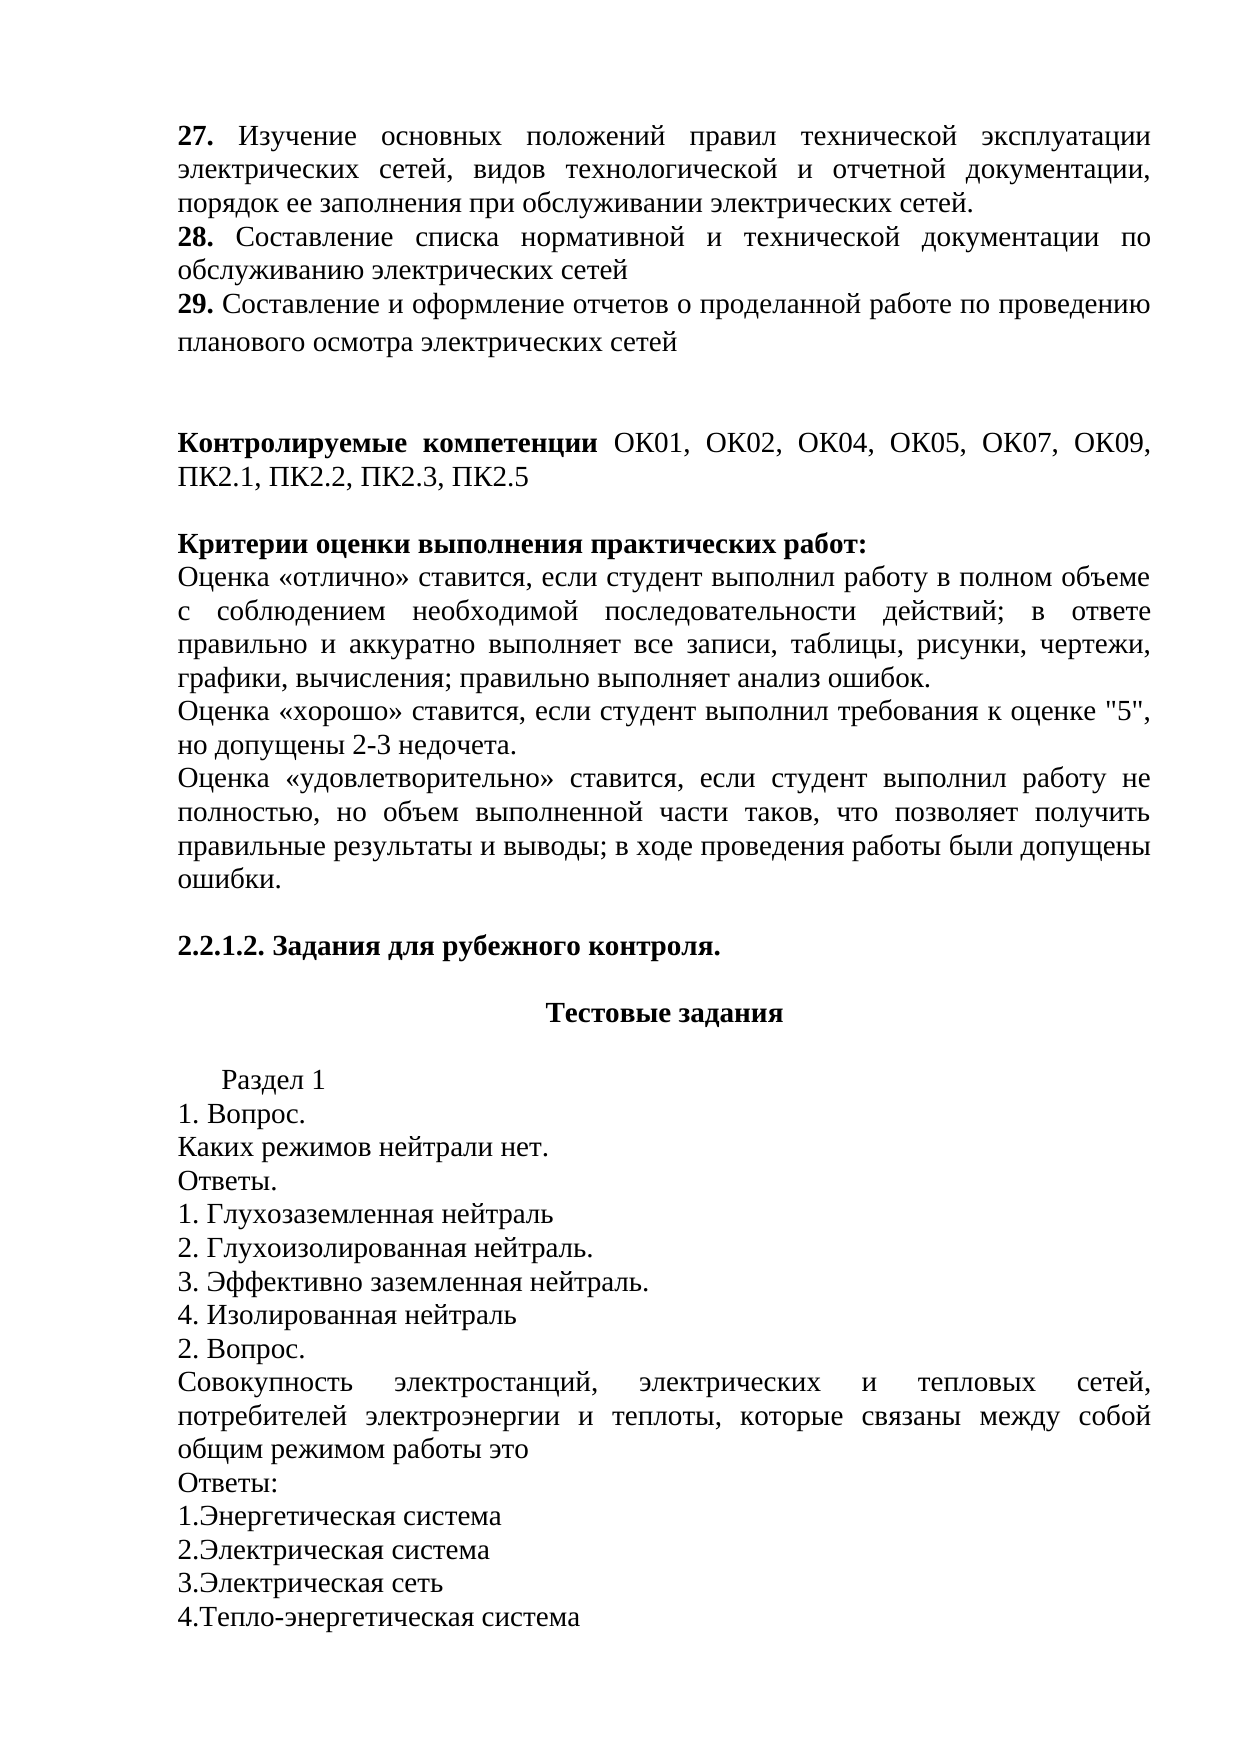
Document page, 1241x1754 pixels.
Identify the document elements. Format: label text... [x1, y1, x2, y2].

list Вопрос. [177, 1096, 1152, 1129]
text 2.2.1.2. Задания для рубежного контроля. [177, 928, 1152, 962]
text Оценка «хорошо» ставится, если студент выполнил требования к оценке "5", но допущены 2-3 недочета. [177, 693, 1152, 761]
text 3. Эффективно заземленная нейтраль. [177, 1264, 1152, 1297]
text Совокупность электростанций, электрических и тепловых сетей, потребителей электроэнергии и теплоты, которые связаны между собой общим режимом работы это [177, 1364, 1152, 1465]
text 2. Вопрос. [177, 1331, 1152, 1364]
text 3.Электрическая сеть [177, 1566, 1152, 1599]
text Критерии оценки выполнения практических работ: [177, 526, 1152, 559]
text Ответы. [177, 1163, 1152, 1197]
text 1.Энергетическая система [177, 1498, 1152, 1532]
text 1. Глухозаземленная нейтраль [177, 1197, 1152, 1230]
text Раздел 1 [177, 1062, 1152, 1096]
text 28. Составление списка нормативной и технической документации по обслуживанию электрических сетей [177, 219, 1152, 286]
text 4.Тепло-энергетическая система [177, 1599, 1152, 1633]
text Тестовые задания [177, 995, 1152, 1029]
text Каких режимов нейтрали нет. [177, 1129, 1152, 1163]
text Оценка «удовлетворительно» ставится, если студент выполнил работу не полностью, но объем выполненной части таков, что позволяет получить правильные результаты и выводы; в ходе проведения работы были допущены ошибки. [177, 761, 1152, 895]
text 29. Составление и оформление отчетов о проделанной работе по проведению планового осмотра электрических сетей [177, 286, 1152, 358]
text 27. Изучение основных положений правил технической эксплуатации электрических сетей, видов технологической и отчетной документации, порядок ее заполнения при обслуживании электрических сетей. [177, 118, 1152, 219]
text Ответы: [177, 1465, 1152, 1498]
text Контролируемые компетенции ОК01, ОК02, ОК04, ОК05, ОК07, ОК09, ПК2.1, ПК2.2, ПК2.3, ПК2.5 [177, 425, 1152, 492]
text 2. Глухоизолированная нейтраль. [177, 1230, 1152, 1264]
text Оценка «отлично» ставится, если студент выполнил работу в полном объеме с соблюдением необходимой последовательности действий; в ответе правильно и аккуратно выполняет все записи, таблицы, рисунки, чертежи, графики, вычисления; правильно выполняет анализ ошибок. [177, 559, 1152, 693]
text 4. Изолированная нейтраль [177, 1297, 1152, 1331]
text 2.Электрическая система [177, 1532, 1152, 1566]
